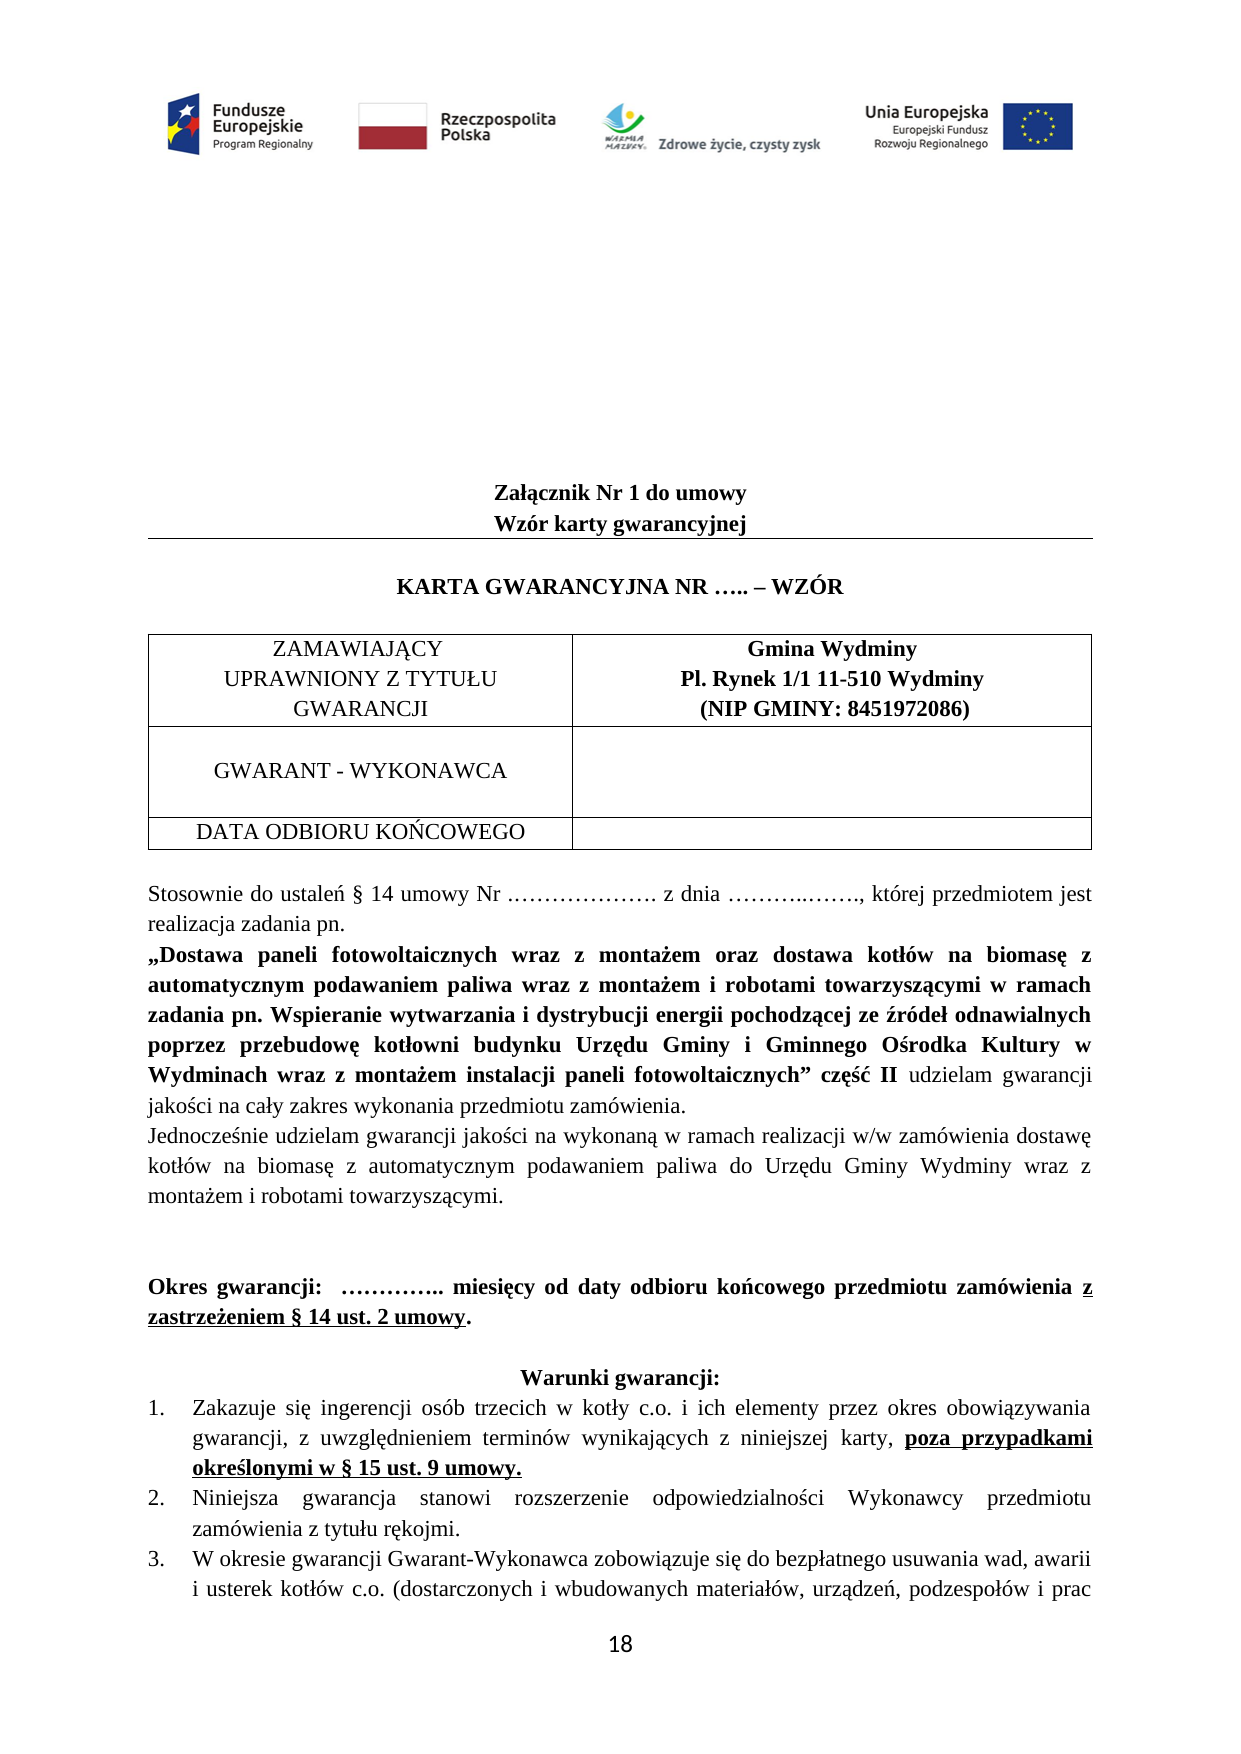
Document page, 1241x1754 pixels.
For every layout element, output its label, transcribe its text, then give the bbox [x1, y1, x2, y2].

table_cell [573, 818, 1091, 849]
text KARTA GWARANCYJNA NR ….. – WZÓR [148, 573, 1093, 599]
table_cell GWARANT - WYKONAWCA [149, 727, 572, 817]
table_cell [573, 727, 1091, 817]
picture [147, 79, 1093, 170]
text Wzór karty gwarancyjnej [148, 509, 1093, 538]
text Okres gwarancji: ………….. miesięcy od daty odbioru końcowego przedmiotu zamówienia z zastrzeżeniem § 14 ust. 2 umowy. [148, 1273, 1093, 1329]
table_cell DATA ODBIORU KOŃCOWEGO [149, 818, 572, 849]
text Załącznik Nr 1 do umowy [148, 479, 1093, 506]
list Niniejsza gwarancja stanowi rozszerzenie odpowiedzialności Wykonawcy przedmiotu zamówienia z tytułu rękojmi. [148, 1484, 1093, 1541]
text „Dostawa paneli fotowoltaicznych wraz z montażem oraz dostawa kotłów na biomasę z automatycznym podawaniem paliwa wraz z montażem i robotami towarzyszącymi w ramach zadania pn. Wspieranie wytwarzania i dystrybucji energii pochodzącej ze źródeł odnawialnych poprzez przebudowę kotłowni budynku Urzędu Gminy i Gminnego Ośrodka Kultury w Wydminach wraz z montażem instalacji paneli fotowoltaicznych” część II udzielam gwarancji jakości na cały zakres wykonania przedmiotu zamówienia. [148, 941, 1093, 1118]
list Zakazuje się ingerencji osób trzecich w kotły c.o. i ich elementy przez okres obowiązywania gwarancji, z uwzględnieniem terminów wynikających z niniejszej karty, poza przypadkami określonymi w § 15 ust. 9 umowy. [148, 1394, 1093, 1481]
table_header Gmina Wydminy Pl. Rynek 1/1 11-510 Wydminy (NIP GMINY: 8451972086) [573, 635, 1091, 726]
text Stosownie do ustaleń § 14 umowy Nr .………………. z dnia ………..……., której przedmiotem jest realizacja zadania pn. [148, 880, 1093, 937]
table_header ZAMAWIAJĄCY UPRAWNIONY Z TYTUŁU GWARANCJI [149, 635, 572, 726]
text Warunki gwarancji: [148, 1363, 1093, 1390]
text Jednocześnie udzielam gwarancji jakości na wykonaną w ramach realizacji w/w zamówienia dostawę kotłów na biomasę z automatycznym podawaniem paliwa do Urzędu Gminy Wydminy wraz z montażem i robotami towarzyszącymi. [148, 1122, 1093, 1209]
